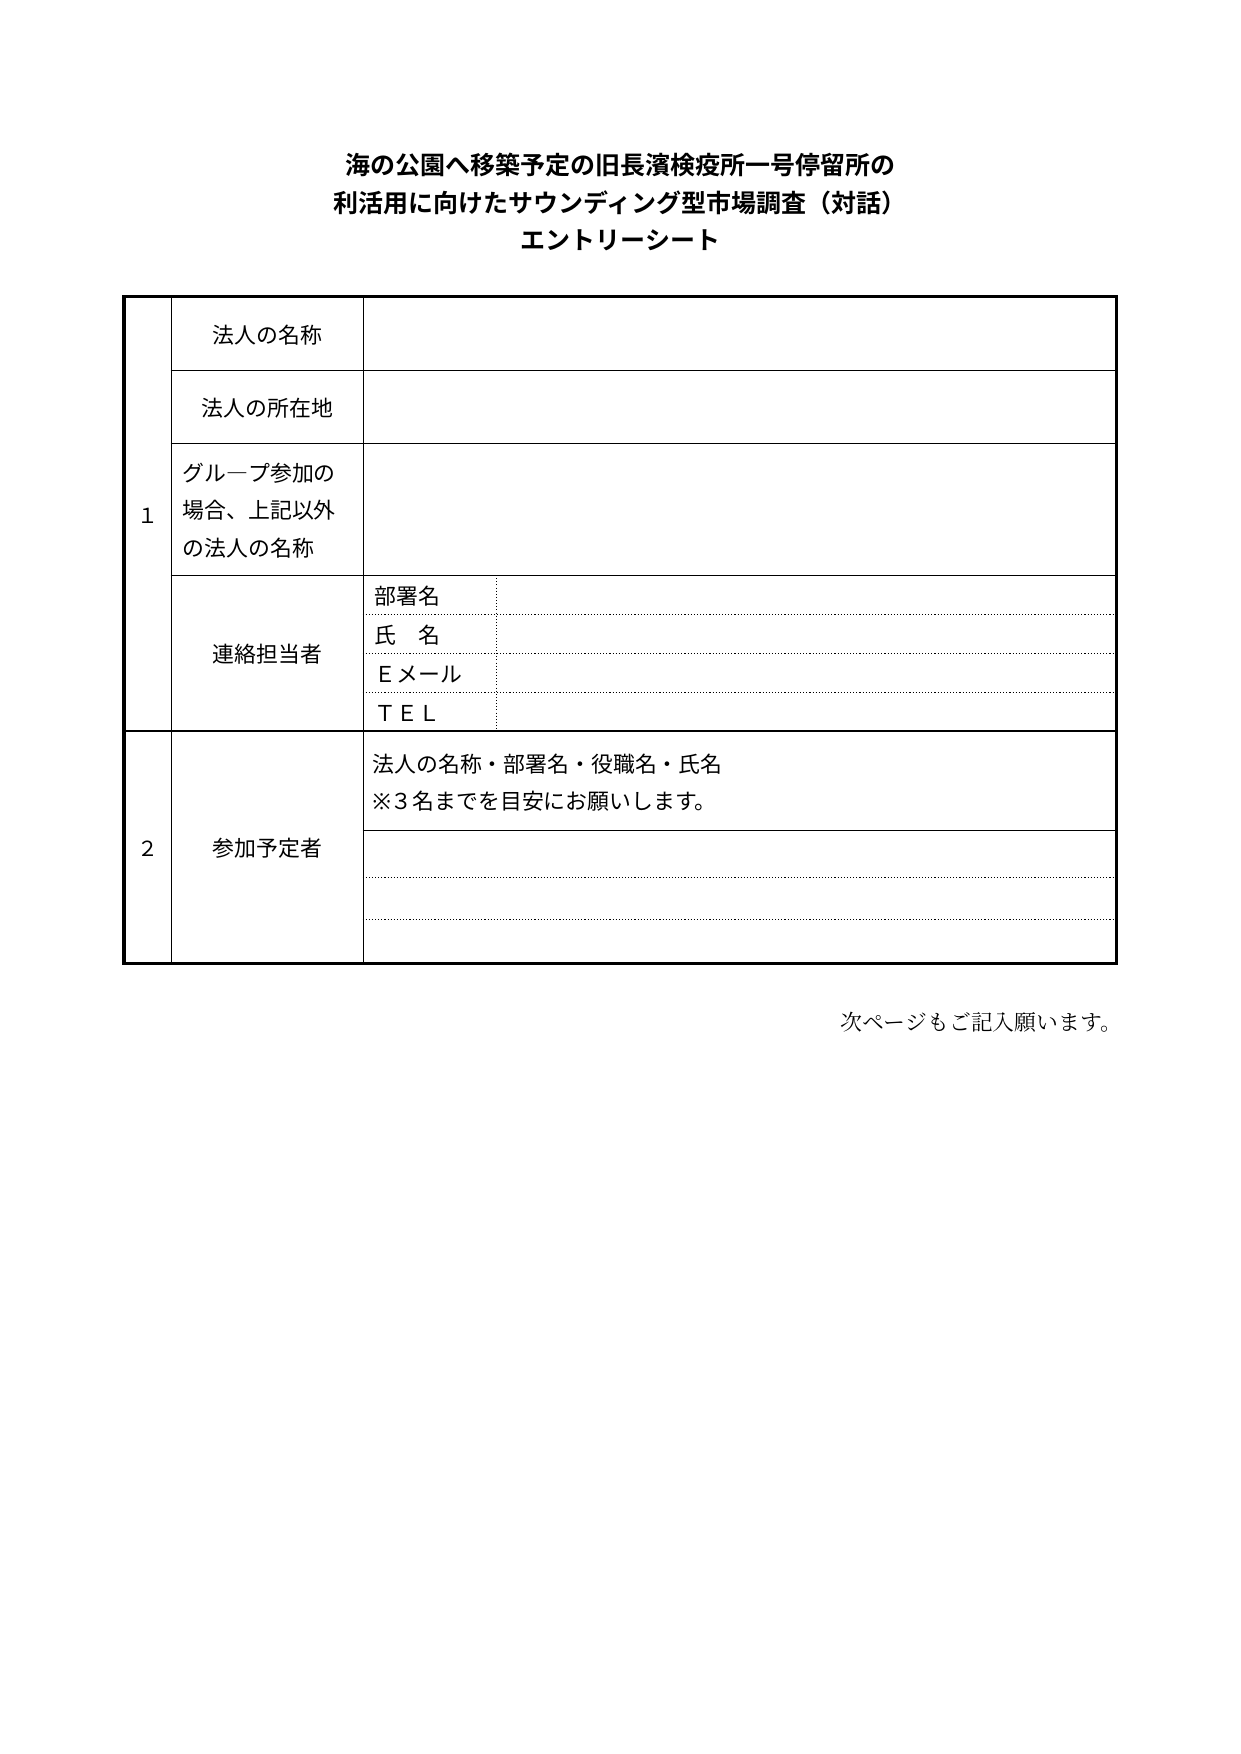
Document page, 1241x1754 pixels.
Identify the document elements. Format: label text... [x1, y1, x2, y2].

table_cell [364, 919, 1115, 962]
table_cell Ｅメール [364, 653, 496, 692]
table_header 法人の名称 [172, 298, 363, 370]
table_cell 氏 名 [364, 614, 496, 653]
table_cell 法人の名称・部署名・役職名・氏名 ※３名までを目安にお願いします。 [364, 732, 1115, 830]
table_cell 参加予定者 [172, 732, 363, 962]
table_cell 法人の所在地 [172, 371, 363, 442]
table_cell 部署名 [364, 576, 496, 613]
text エントリーシート [112, 220, 1128, 258]
table_cell [496, 576, 1115, 613]
table_cell ＴＥＬ [364, 692, 496, 730]
text 海の公園へ移築予定の旧長濱検疫所一号停留所の [112, 145, 1128, 183]
text 利活用に向けたサウンディング型市場調査（対話） [112, 183, 1128, 220]
table_header [364, 298, 1115, 370]
table_cell [496, 614, 1115, 653]
table_cell グル―プ参加の場合、上記以外の法人の名称 [172, 444, 363, 575]
table_cell [364, 444, 1115, 575]
table_cell [364, 371, 1115, 442]
table_cell [496, 653, 1115, 692]
table_header １ [126, 298, 171, 730]
table_cell [364, 877, 1115, 919]
table_cell [364, 831, 1115, 877]
text 次ページもご記入願います。 [112, 1002, 1128, 1040]
table_cell ２ [126, 732, 171, 962]
table_cell 連絡担当者 [172, 576, 363, 730]
table_cell [496, 692, 1115, 730]
